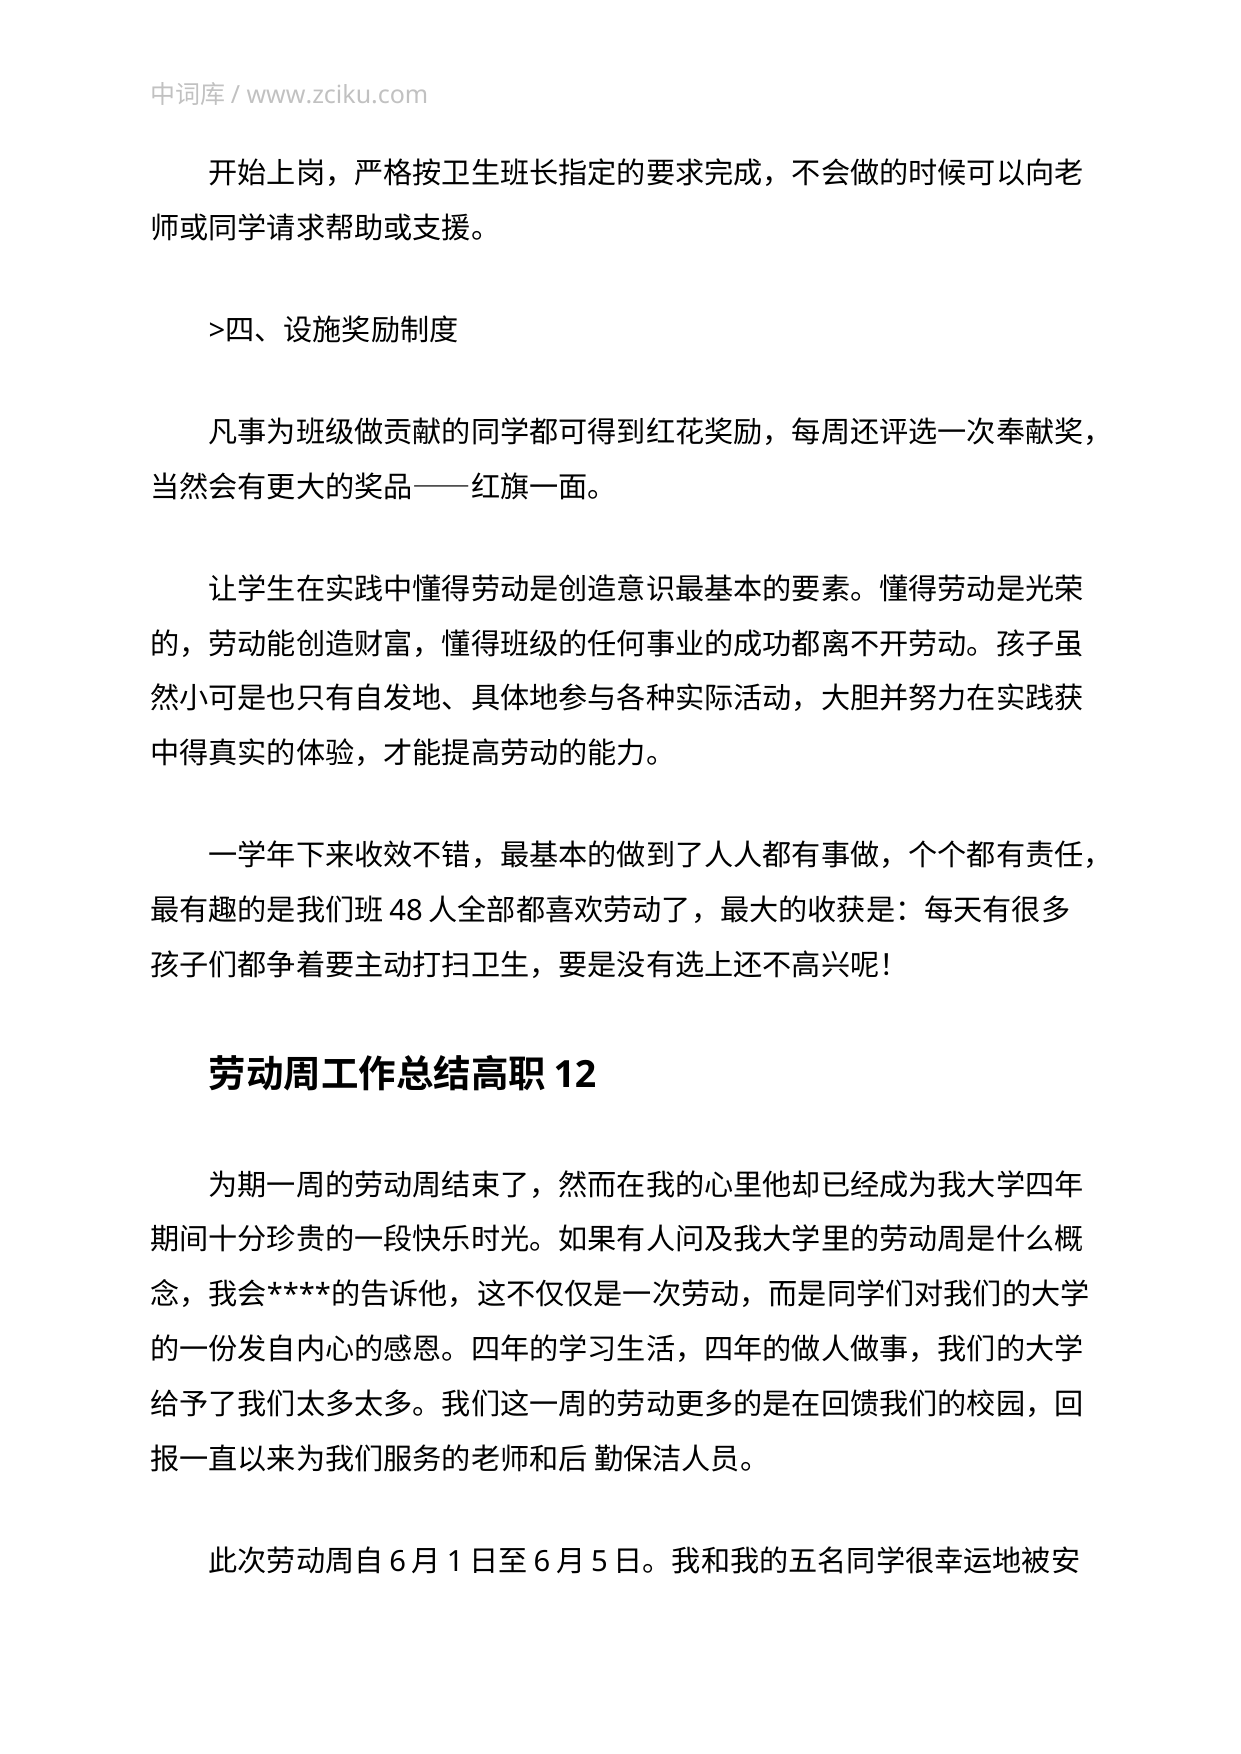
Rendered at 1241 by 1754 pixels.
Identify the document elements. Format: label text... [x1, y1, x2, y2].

text >四、设施奖励制度 [150, 307, 1090, 349]
text 让学生在实践中懂得劳动是创造意识最基本的要素。懂得劳动是光荣的，劳动能创造财富，懂得班级的任何事业的成功都离不开劳动。孩子虽然小可是也只有自发地、具体地参与各种实际活动，大胆并努力在实践获中得真实的体验，才能提高劳动的能力。 [150, 565, 1090, 772]
text 劳动周工作总结高职12 [150, 1043, 1090, 1098]
text 凡事为班级做贡献的同学都可得到红花奖励，每周还评选一次奉献奖，当然会有更大的奖品——红旗一面。 [150, 409, 1090, 506]
text 开始上岗，严格按卫生班长指定的要求完成，不会做的时候可以向老师或同学请求帮助或支援。 [150, 150, 1090, 247]
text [150, 1537, 1090, 1580]
text 一学年下来收效不错，最基本的做到了人人都有事做，个个都有责任，最有趣的是我们班48人全部都喜欢劳动了，最大的收获是：每天有很多孩子们都争着要主动打扫卫生，要是没有选上还不高兴呢！ [150, 832, 1090, 984]
text 为期一周的劳动周结束了，然而在我的心里他却已经成为我大学四年期间十分珍贵的一段快乐时光。如果有人问及我大学里的劳动周是什么概念，我会****的告诉他，这不仅仅是一次劳动，而是同学们对我们的大学的一份发自内心的感恩。四年的学习生活，四年的做人做事，我们的大学给予了我们太多太多。我们这一周的劳动更多的是在回馈我们的校园，回报一直以来为我们服务的老师和后 勤保洁人员。 [150, 1161, 1090, 1478]
